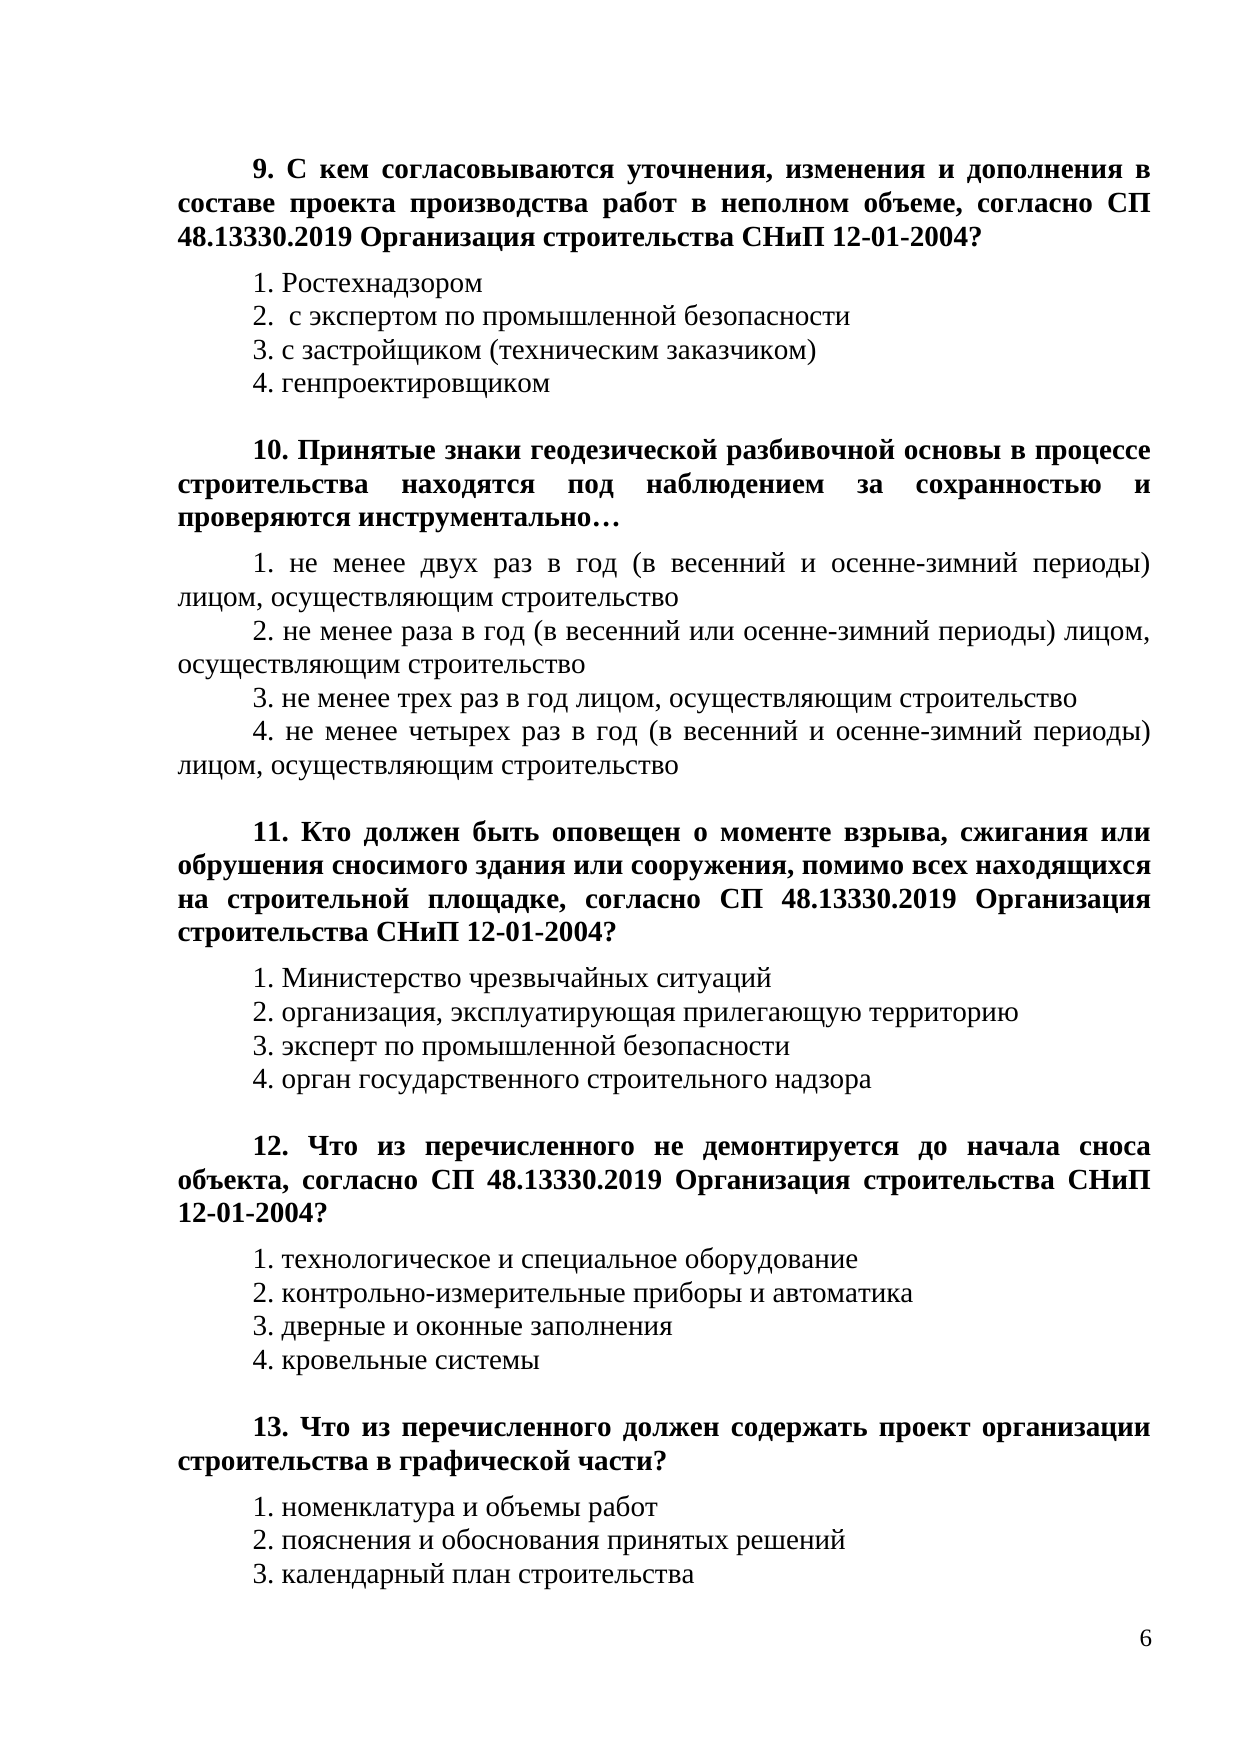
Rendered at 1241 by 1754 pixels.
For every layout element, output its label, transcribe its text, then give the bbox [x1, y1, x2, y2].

text 1. не менее двух раз в год (в весенний и осенне-зимний периоды) лицом, осуществляющим строительство [177, 546, 1152, 613]
text 2. с экспертом по промышленной безопасности [177, 298, 1152, 332]
text 2. не менее раза в год (в весенний или осенне-зимний периоды) лицом, осуществляющим строительство [177, 613, 1152, 680]
text 4. орган государственного строительного надзора [177, 1061, 1152, 1095]
text 1. номенклатура и объемы работ [177, 1489, 1152, 1522]
text 4. генпроектировщиком [177, 365, 1152, 399]
text 3. календарный план строительства [177, 1556, 1152, 1589]
text 2. пояснения и обоснования принятых решений [177, 1522, 1152, 1556]
text 3. не менее трех раз в год лицом, осуществляющим строительство [177, 680, 1152, 713]
text 2. контрольно-измерительные приборы и автоматика [177, 1275, 1152, 1308]
text 4. не менее четырех раз в год (в весенний и осенне-зимний периоды) лицом, осуществляющим строительство [177, 713, 1152, 780]
text 3. дверные и оконные заполнения [177, 1308, 1152, 1342]
text 1. Ростехнадзором [177, 265, 1152, 298]
text 13. Что из перечисленного должен содержать проект организации строительства в графической части? [177, 1409, 1152, 1476]
text 12. Что из перечисленного не демонтируется до начала сноса объекта, согласно СП 48.13330.2019 Организация строительства СНиП 12-01-2004? [177, 1128, 1152, 1229]
text 1. технологическое и специальное оборудование [177, 1241, 1152, 1275]
text 3. эксперт по промышленной безопасности [177, 1028, 1152, 1061]
text 1. Министерство чрезвычайных ситуаций [177, 961, 1152, 994]
text 3. с застройщиком (техническим заказчиком) [177, 332, 1152, 365]
text 4. кровельные системы [177, 1342, 1152, 1376]
text 2. организация, эксплуатирующая прилегающую территорию [177, 994, 1152, 1028]
text 9. С кем согласовываются уточнения, изменения и дополнения в составе проекта производства работ в неполном объеме, согласно СП 48.13330.2019 Организация строительства СНиП 12-01-2004? [177, 152, 1152, 252]
text 11. Кто должен быть оповещен о моменте взрыва, сжигания или обрушения сносимого здания или сооружения, помимо всех находящихся на строительной площадке, согласно СП 48.13330.2019 Организация строительства СНиП 12-01-2004? [177, 814, 1152, 948]
text 10. Принятые знаки геодезической разбивочной основы в процессе строительства находятся под наблюдением за сохранностью и проверяются инструментально… [177, 432, 1152, 533]
